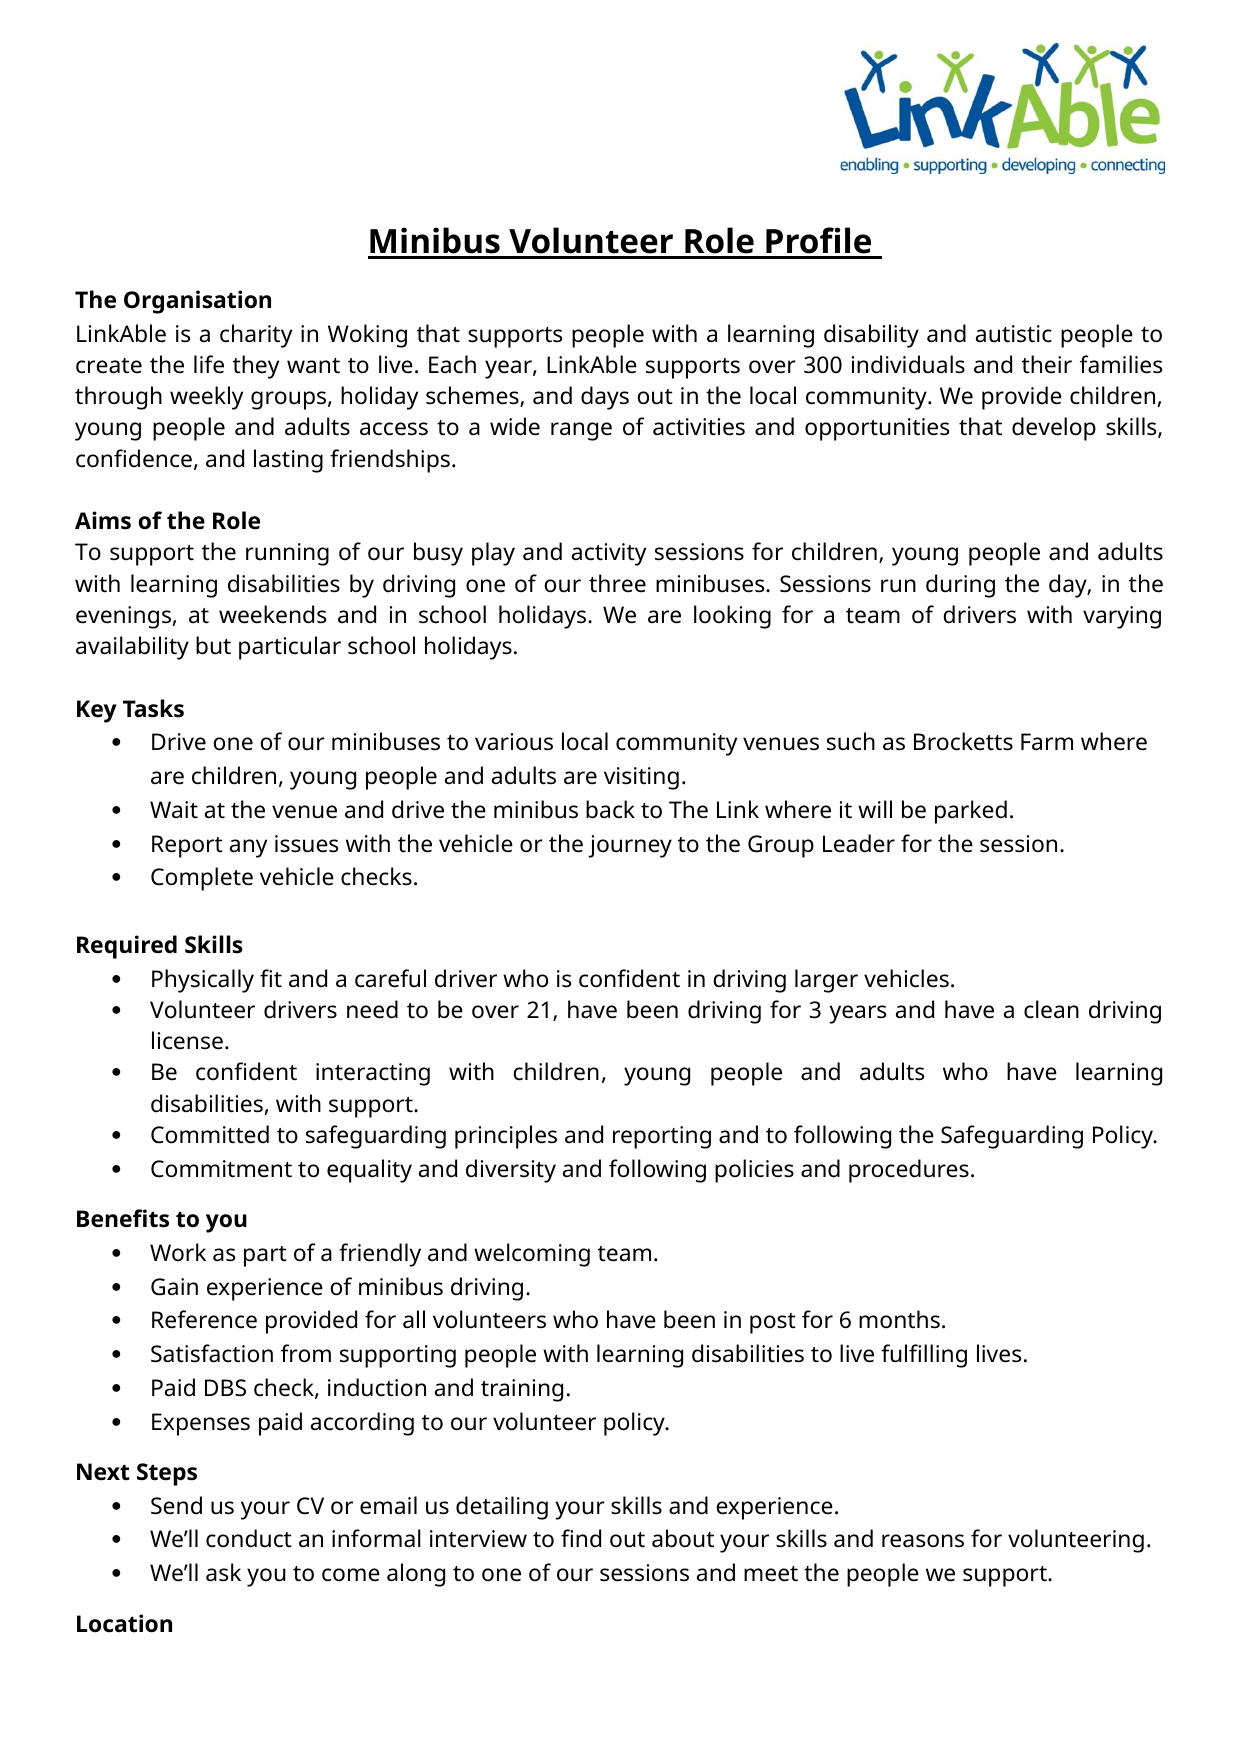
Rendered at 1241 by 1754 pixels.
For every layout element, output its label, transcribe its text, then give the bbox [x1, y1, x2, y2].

text Next Steps [75, 1456, 1165, 1487]
text Required Skills [75, 929, 1165, 960]
text Key Tasks [75, 692, 1165, 724]
text The Organisation [75, 284, 1165, 315]
list Reference provided for all volunteers who have been in post for 6 months. [112, 1304, 1165, 1335]
text Aims of the Role [75, 505, 1165, 536]
list Drive one of our minibuses to various local community venues such as Brocketts Farm where are children, young people and adults are visiting. [112, 726, 1165, 791]
text LinkAble is a charity in Woking that supports people with a learning disability and autistic people to create the life they want to live. Each year, LinkAble supports over 300 individuals and their families through weekly groups, holiday schemes, and days out in the local community. We provide children, young people and adults access to a wide range of activities and opportunities that develop skills, confidence, and lasting friendships. [75, 317, 1165, 474]
list Gain experience of minibus driving. [112, 1270, 1165, 1302]
list Complete vehicle checks. [112, 861, 1165, 892]
list Expenses paid according to our volunteer policy. [112, 1405, 1165, 1437]
list Satisfaction from supporting people with learning disabilities to live fulfilling lives. [112, 1338, 1165, 1369]
list Committed to safeguarding principles and reporting and to following the Safeguarding Policy. [112, 1119, 1165, 1150]
text Benefits to you [75, 1203, 1165, 1234]
list Volunteer drivers need to be over 21, have been driving for 3 years and have a clean driving license. [112, 994, 1165, 1056]
list We’ll conduct an informal interview to find out about your skills and reasons for volunteering. [112, 1523, 1165, 1554]
text Location [75, 1607, 1165, 1639]
list Send us your CV or email us detailing your skills and experience. [112, 1489, 1165, 1521]
list Wait at the venue and drive the minibus back to The Link where it will be parked. [112, 794, 1165, 825]
text Minibus Volunteer Role Profile [75, 218, 1165, 263]
list Be confident interacting with children, young people and adults who have learning disabilities, with support. [112, 1056, 1165, 1119]
list Report any issues with the vehicle or the journey to the Group Leader for the session. [112, 827, 1165, 859]
list We’ll ask you to come along to one of our sessions and meet the people we support. [112, 1557, 1165, 1588]
list Physically fit and a careful driver who is confident in driving larger vehicles. [112, 962, 1165, 994]
list Commitment to equality and diversity and following policies and procedures. [112, 1152, 1165, 1184]
list Work as part of a friendly and welcoming team. [112, 1237, 1165, 1268]
picture [840, 43, 1165, 174]
text To support the running of our busy play and activity sessions for children, young people and adults with learning disabilities by driving one of our three minibuses. Sessions run during the day, in the evenings, at weekends and in school holidays. We are looking for a team of drivers with varying availability but particular school holidays. [75, 536, 1165, 661]
list Paid DBS check, induction and training. [112, 1372, 1165, 1403]
